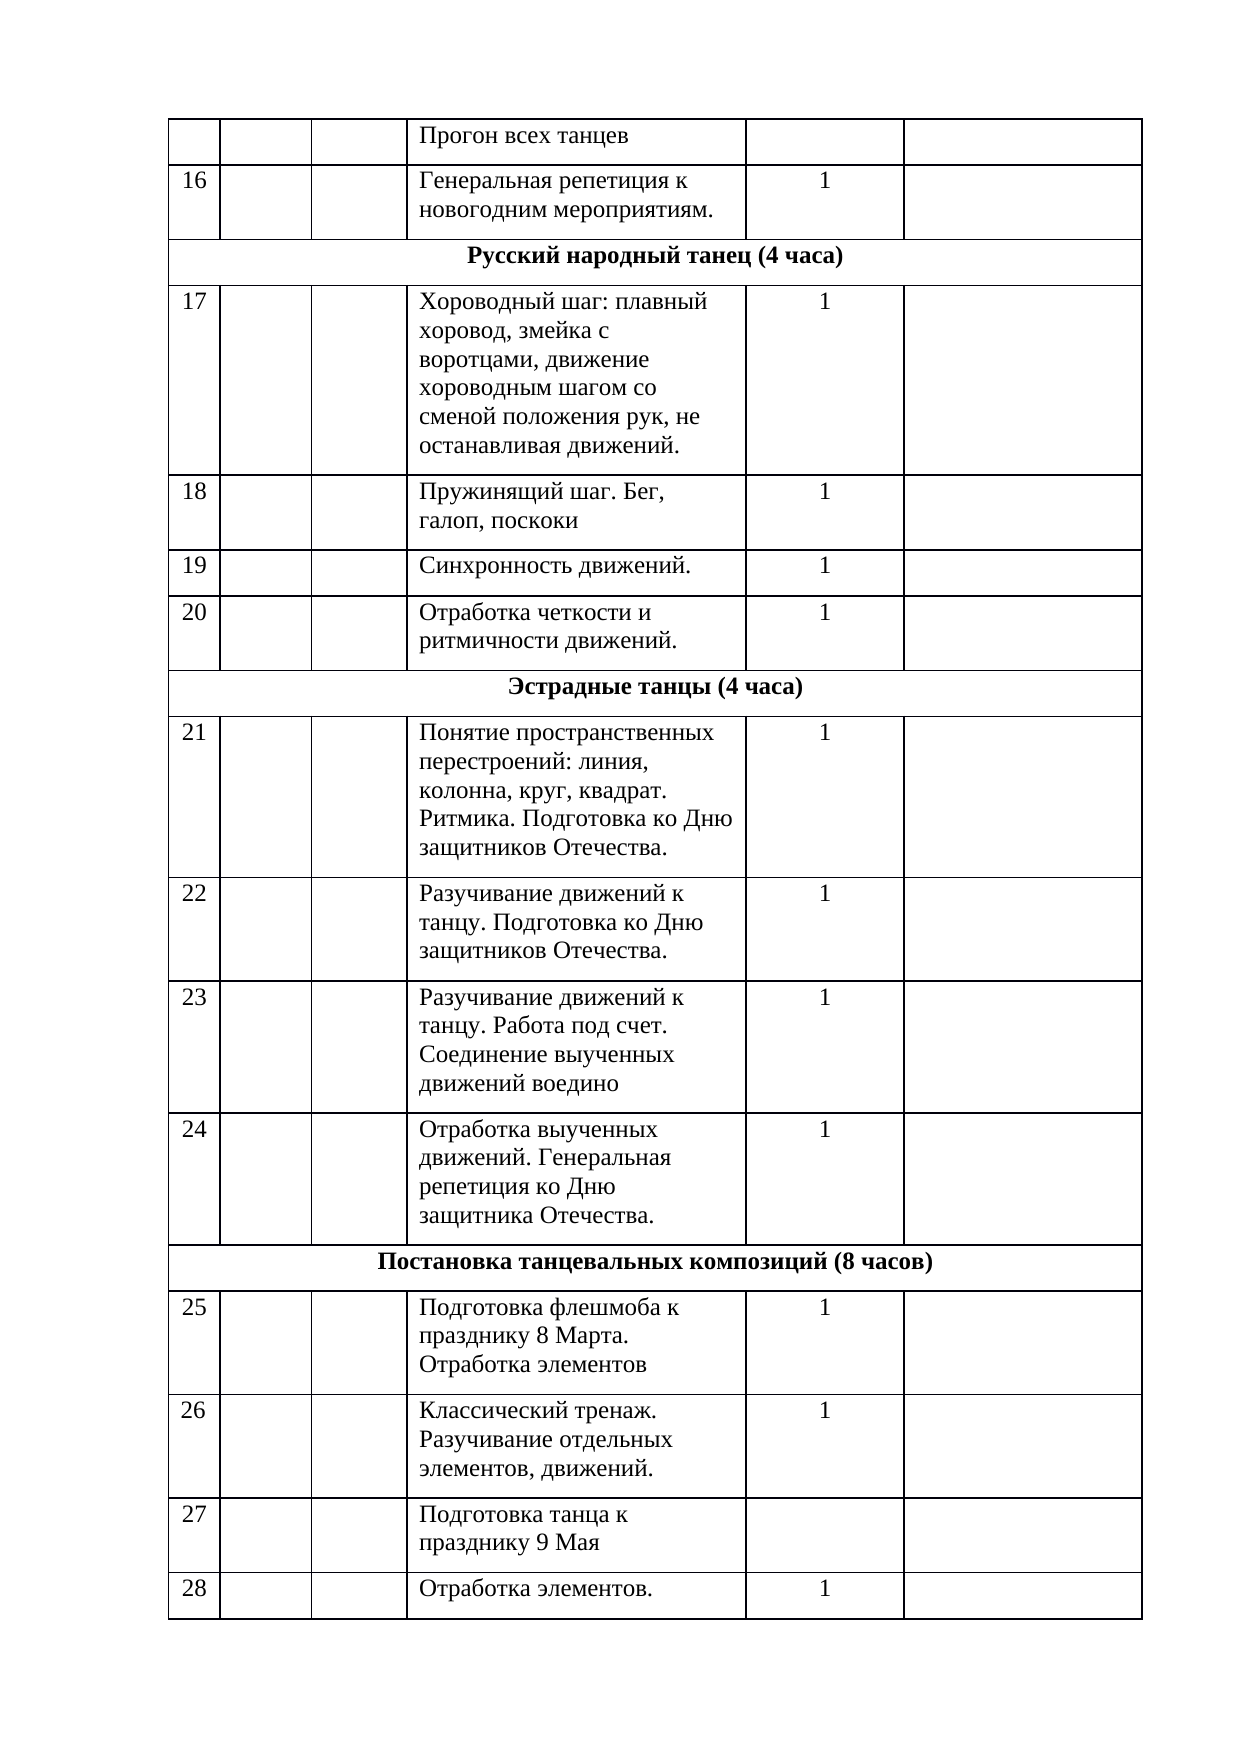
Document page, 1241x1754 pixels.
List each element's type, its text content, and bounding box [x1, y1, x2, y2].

table_cell 18 [169, 476, 219, 549]
table_cell Подготовка флешмоба к празднику 8 Марта. Отработка элементов [408, 1292, 745, 1394]
table_cell 19 [169, 551, 219, 595]
table_cell [221, 120, 311, 164]
table_cell 15 [169, 120, 219, 164]
table_cell [312, 551, 406, 595]
table_cell 1 [747, 166, 903, 239]
table_cell 1 [747, 1114, 903, 1244]
table_cell [312, 1114, 406, 1244]
table_cell Классический тренаж. Разучивание отдельных элементов, движений. [408, 1395, 745, 1497]
table_cell 20 [169, 597, 219, 670]
table_cell [312, 286, 406, 474]
table_cell Генеральная репетиция к новогодним мероприятиям. [408, 166, 745, 239]
table_cell [312, 1395, 406, 1497]
table_cell Русский народный танец (4 часа) [169, 240, 1141, 285]
table_cell 1 [747, 476, 903, 549]
table_cell [221, 982, 311, 1112]
table_cell [312, 1499, 406, 1572]
table_cell [221, 597, 311, 670]
table_cell 16 [169, 166, 219, 239]
table_cell [221, 1292, 311, 1394]
table_cell [905, 1395, 1141, 1497]
table_cell [905, 1573, 1141, 1618]
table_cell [408, 120, 745, 164]
table_cell Подготовка танца к празднику 9 Мая [408, 1499, 745, 1572]
table_cell Постановка танцевальных композиций (8 часов) [169, 1246, 1141, 1290]
table_cell [221, 286, 311, 474]
table_cell 1 [747, 1292, 903, 1394]
table_cell [221, 476, 311, 549]
table_cell 1 [747, 982, 903, 1112]
table_cell [905, 717, 1141, 877]
table_cell [905, 597, 1141, 670]
table_cell Понятие пространственных перестроений: линия, колонна, круг, квадрат. Ритмика. Подготовка ко Дню защитников Отечества. [408, 717, 745, 877]
table_cell [905, 1499, 1141, 1572]
table_cell [312, 476, 406, 549]
table_cell [905, 476, 1141, 549]
table_cell [312, 120, 406, 164]
table_cell [905, 166, 1141, 239]
table_cell 1 [747, 1573, 903, 1618]
table_cell 26 [169, 1395, 219, 1497]
table_cell [905, 120, 1141, 164]
table_cell [312, 878, 406, 980]
table_cell Эстрадные танцы (4 часа) [169, 671, 1141, 716]
table_cell [221, 1114, 311, 1244]
table_cell [905, 878, 1141, 980]
table_cell Разучивание движений к танцу. Подготовка ко Дню защитников Отечества. [408, 878, 745, 980]
table_cell [312, 597, 406, 670]
table_cell Отработка выученных движений. Генеральная репетиция ко Дню защитника Отечества. [408, 1114, 745, 1244]
table_cell 23 [169, 982, 219, 1112]
table_cell 17 [169, 286, 219, 474]
table_cell [905, 982, 1141, 1112]
table_cell 1 [747, 1395, 903, 1497]
table_cell [221, 717, 311, 877]
table_cell [905, 286, 1141, 474]
table_cell 28 [169, 1573, 219, 1618]
table_cell 1 [747, 597, 903, 670]
table_cell [905, 1114, 1141, 1244]
table_cell 21 [169, 717, 219, 877]
table_cell [221, 1573, 311, 1618]
table_cell [312, 717, 406, 877]
table_cell [312, 1292, 406, 1394]
table_cell 1 [747, 120, 903, 164]
table_cell [312, 1573, 406, 1618]
table_cell 1 [747, 717, 903, 877]
table_cell [221, 1499, 311, 1572]
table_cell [408, 1573, 745, 1618]
table_cell 22 [169, 878, 219, 980]
table_cell [221, 551, 311, 595]
table_cell 25 [169, 1292, 219, 1394]
table_cell 1 [747, 286, 903, 474]
table_cell [312, 166, 406, 239]
table_cell [221, 166, 311, 239]
table_cell [905, 551, 1141, 595]
table_cell [312, 982, 406, 1112]
table_cell Разучивание движений к танцу. Работа под счет. Соединение выученных движений воедино [408, 982, 745, 1112]
table_cell [221, 1395, 311, 1497]
table_cell 1 [747, 878, 903, 980]
table_cell 1 [747, 551, 903, 595]
table_cell 24 [169, 1114, 219, 1244]
table_cell Пружинящий шаг. Бег, галоп, поскоки [408, 476, 745, 549]
table_cell 27 [169, 1499, 219, 1572]
table_cell [221, 878, 311, 980]
table_cell Хороводный шаг: плавный хоровод, змейка с воротцами, движение хороводным шагом со сменой положения рук, не останавливая движений. [408, 286, 745, 474]
table_cell Отработка четкости и ритмичности движений. [408, 597, 745, 670]
table_cell [905, 1292, 1141, 1394]
table_cell Синхронность движений. [408, 551, 745, 595]
table_cell [747, 1499, 903, 1572]
